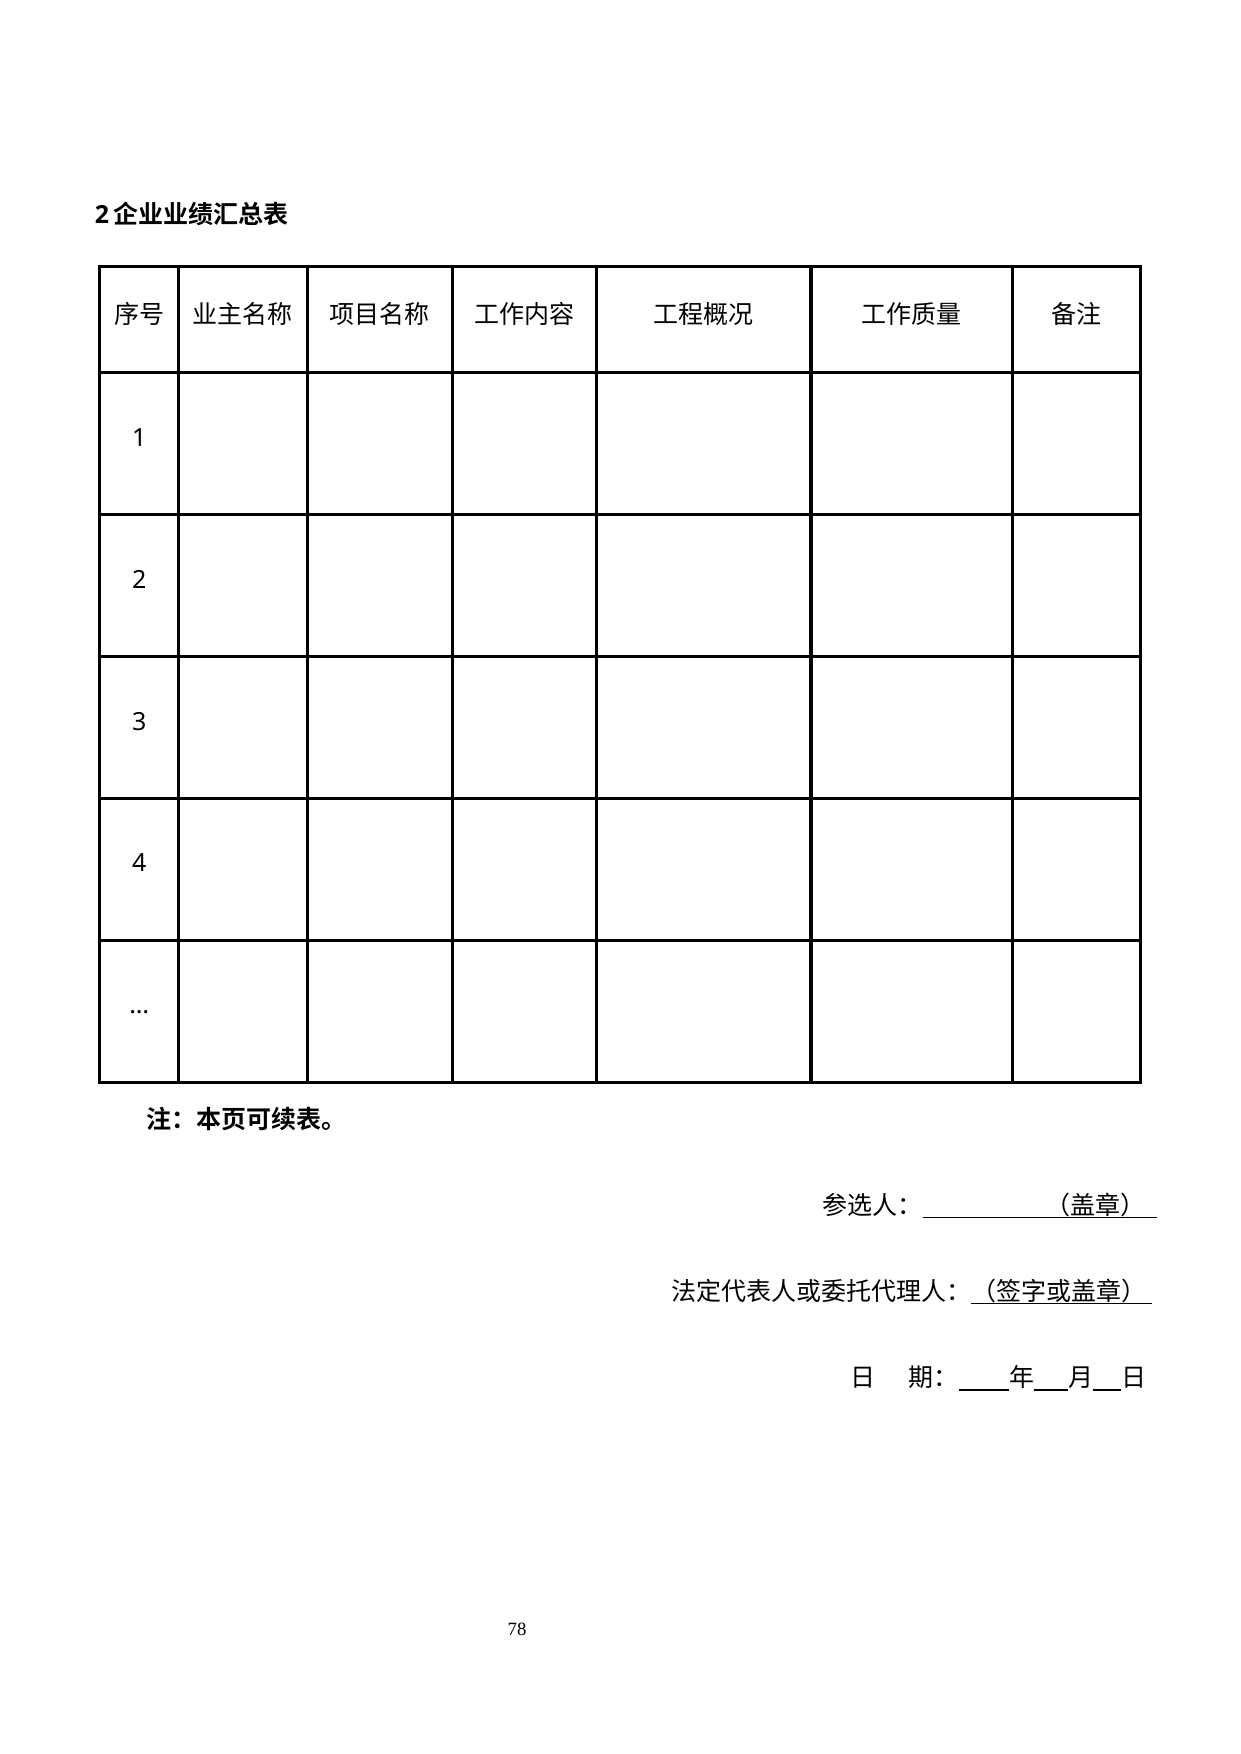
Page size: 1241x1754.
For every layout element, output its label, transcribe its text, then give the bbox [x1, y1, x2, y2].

table_cell [309, 658, 451, 797]
text 参选人： （盖章） [94, 1170, 1146, 1238]
table_cell [598, 516, 809, 655]
table_cell [598, 658, 809, 797]
table_cell [1014, 374, 1139, 513]
table_header 工作质量 [813, 268, 1011, 371]
table_cell [309, 374, 451, 513]
table_cell [454, 374, 595, 513]
table_cell [454, 516, 595, 655]
table_header 业主名称 [180, 268, 306, 371]
table_cell [813, 516, 1011, 655]
table_cell [598, 374, 809, 513]
table_cell 1 [101, 374, 177, 513]
table_cell [180, 374, 306, 513]
table_cell [180, 658, 306, 797]
table_cell 2 [101, 516, 177, 655]
table_cell [813, 800, 1011, 939]
table_cell [454, 800, 595, 939]
table_header 项目名称 [309, 268, 451, 371]
table_cell 4 [101, 800, 177, 939]
text 法定代表人或委托代理人：（签字或盖章） [94, 1256, 1146, 1324]
table_cell [1014, 800, 1139, 939]
table_cell [1014, 942, 1139, 1081]
table_cell [180, 800, 306, 939]
table_cell [813, 374, 1011, 513]
table_cell [598, 800, 809, 939]
table_cell [1014, 516, 1139, 655]
table_cell 3 [101, 658, 177, 797]
table_cell [454, 942, 595, 1081]
table_cell … [101, 942, 177, 1081]
table_cell [1014, 658, 1139, 797]
table_cell [813, 942, 1011, 1081]
table_cell [454, 658, 595, 797]
table_header 序号 [101, 268, 177, 371]
table_cell [309, 942, 451, 1081]
subtitle 2企业业绩汇总表 [94, 179, 1146, 247]
table_cell [309, 800, 451, 939]
table_cell [309, 516, 451, 655]
table_header 工作内容 [454, 268, 595, 371]
table_cell [598, 942, 809, 1081]
table_header 备注 [1014, 268, 1139, 371]
table_header 工程概况 [598, 268, 809, 371]
text 日 期： 年 月 日 [94, 1342, 1146, 1410]
table_cell [180, 942, 306, 1081]
table_cell [813, 658, 1011, 797]
table_cell [180, 516, 306, 655]
text 注：本页可续表。 [146, 1084, 1146, 1152]
